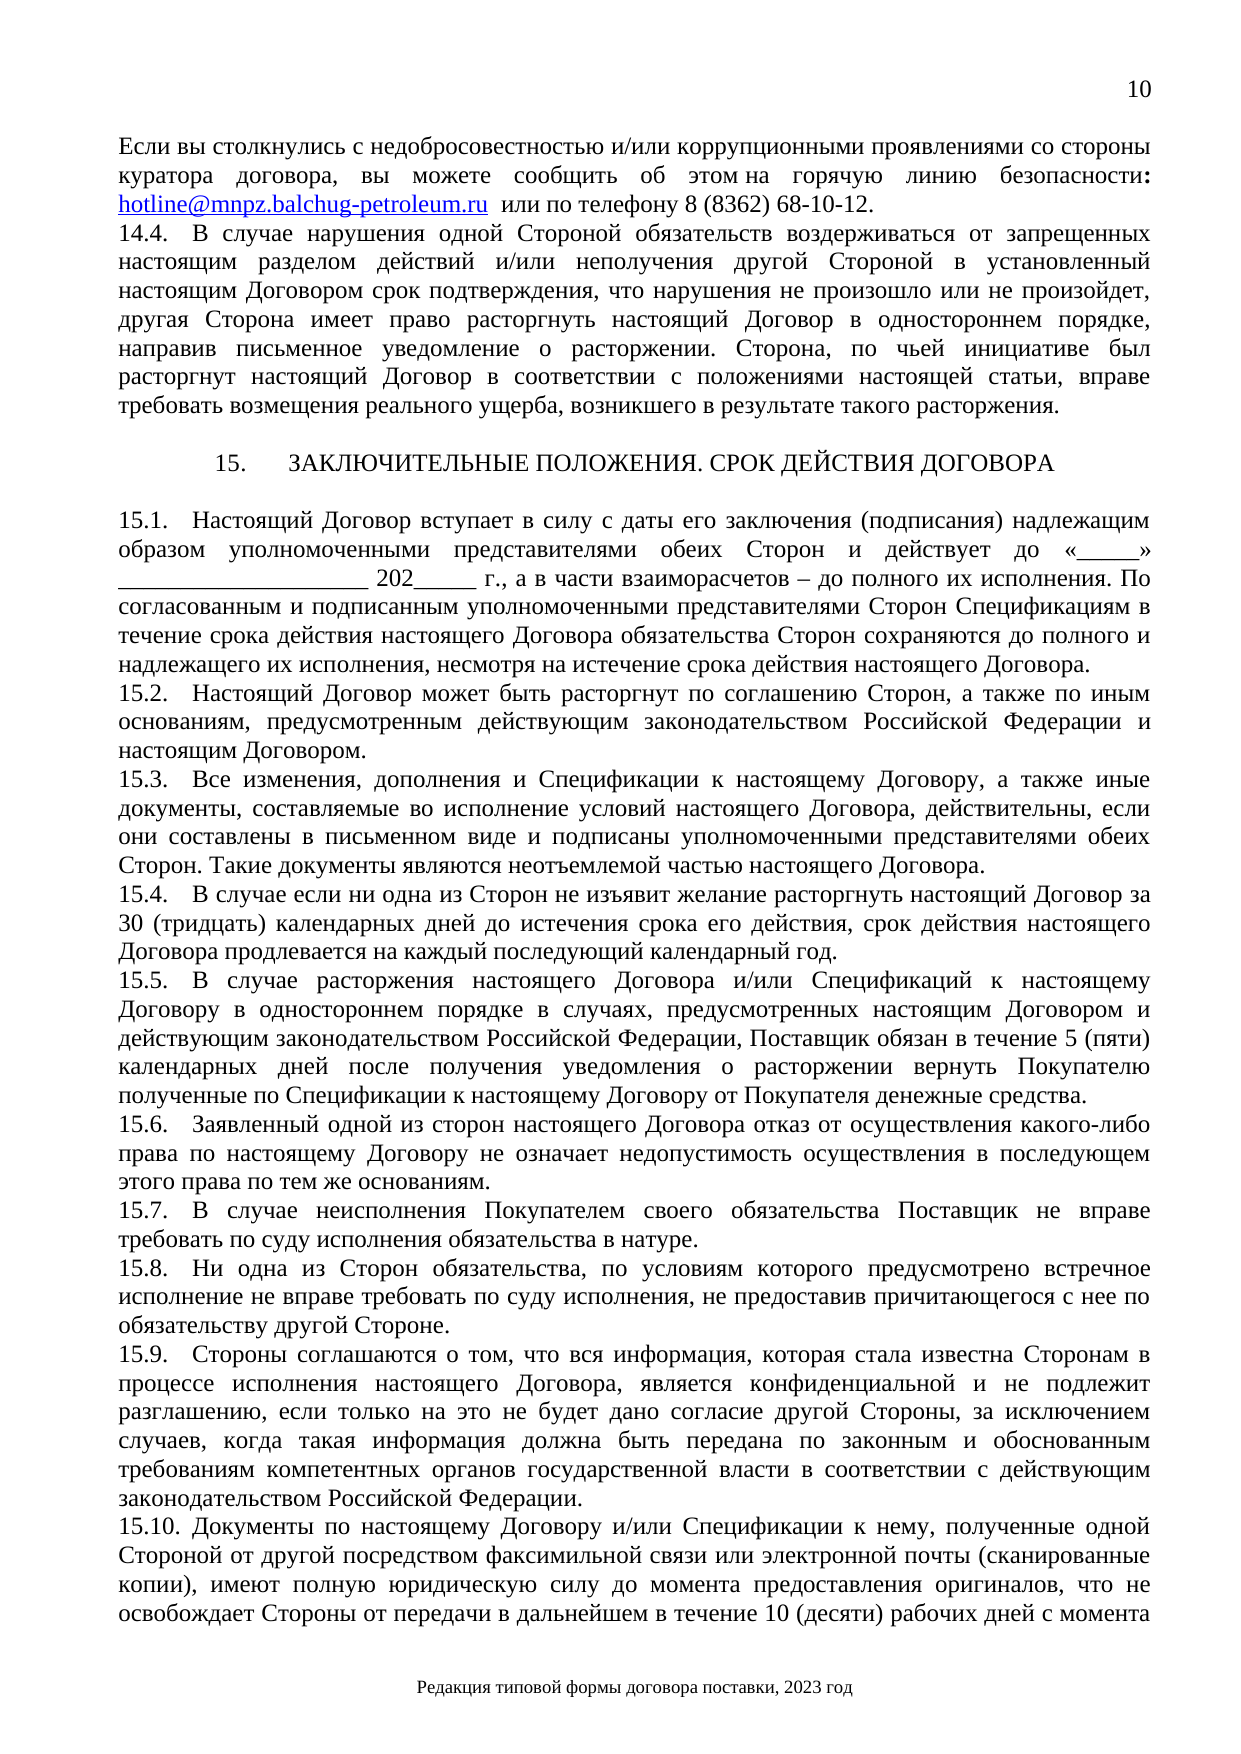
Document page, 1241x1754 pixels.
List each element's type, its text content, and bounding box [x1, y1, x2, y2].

list В случае нарушения одной Стороной обязательств воздерживаться от запрещенных настоящим разделом действий и/или неполучения другой Стороной в установленный настоящим Договором срок подтверждения, что нарушения не произошло или не произойдет, другая Сторона имеет право расторгнуть настоящий Договор в одностороннем порядке, направив письменное уведомление о расторжении. Сторона, по чьей инициативе был расторгнут настоящий Договор в соответствии с положениями настоящей статьи, вправе требовать возмещения реального ущерба, возникшего в результате такого расторжения. [118, 218, 1152, 419]
list ЗАКЛЮЧИТЕЛЬНЫЕ ПОЛОЖЕНИЯ. СРОК ДЕЙСТВИЯ ДОГОВОРА [118, 448, 1152, 476]
list Заявленный одной из сторон настоящего Договора отказ от осуществления какого-либо права по настоящему Договору не означает недопустимость осуществления в последующем этого права по тем же основаниям. [118, 1109, 1152, 1195]
list Настоящий Договор может быть расторгнут по соглашению Сторон, а также по иным основаниям, предусмотренным действующим законодательством Российской Федерации и настоящим Договором. [118, 678, 1152, 764]
list В случае если ни одна из Сторон не изъявит желание расторгнуть настоящий Договор за 30 (тридцать) календарных дней до истечения срока его действия, срок действия настоящего Договора продлевается на каждый последующий календарный год. [118, 879, 1152, 965]
list Стороны соглашаются о том, что вся информация, которая стала известна Сторонам в процессе исполнения настоящего Договора, является конфиденциальной и не подлежит разглашению, если только на это не будет дано согласие другой Стороны, за исключением случаев, когда такая информация должна быть передана по законным и обоснованным требованиям компетентных органов государственной власти в соответствии с действующим законодательством Российской Федерации. [118, 1339, 1152, 1511]
list Все изменения, дополнения и Спецификации к настоящему Договору, а также иные документы, составляемые во исполнение условий настоящего Договора, действительны, если они составлены в письменном виде и подписаны уполномоченными представителями обеих Сторон. Такие документы являются неотъемлемой частью настоящего Договора. [118, 764, 1152, 879]
text Если вы столкнулись с недобросовестностью и/или коррупционными проявлениями со стороны куратора договора, вы можете сообщить об этом на горячую линию безопасности: hotline@mnpz.balchug-petroleum.ru или по телефону 8 (8362) 68-10-12. [118, 131, 1152, 218]
list Ни одна из Сторон обязательства, по условиям которого предусмотрено встречное исполнение не вправе требовать по суду исполнения, не предоставив причитающегося с нее по обязательству другой Стороне. [118, 1253, 1152, 1339]
list В случае неисполнения Покупателем своего обязательства Поставщик не вправе требовать по суду исполнения обязательства в натуре. [118, 1195, 1152, 1253]
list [118, 1511, 1152, 1626]
list В случае расторжения настоящего Договора и/или Спецификаций к настоящему Договору в одностороннем порядке в случаях, предусмотренных настоящим Договором и действующим законодательством Российской Федерации, Поставщик обязан в течение 5 (пяти) календарных дней после получения уведомления о расторжении вернуть Покупателю полученные по Спецификации к настоящему Договору от Покупателя денежные средства. [118, 965, 1152, 1109]
list Настоящий Договор вступает в силу с даты его заключения (подписания) надлежащим образом уполномоченными представителями обеих Сторон и действует до «» 20 г., а в части взаиморасчетов – до полного их исполнения. По согласованным и подписанным уполномоченными представителями Сторон Спецификациям в течение срока действия настоящего Договора обязательства Сторон сохраняются до полного и надлежащего их исполнения, несмотря на истечение срока действия настоящего Договора. [118, 505, 1152, 678]
